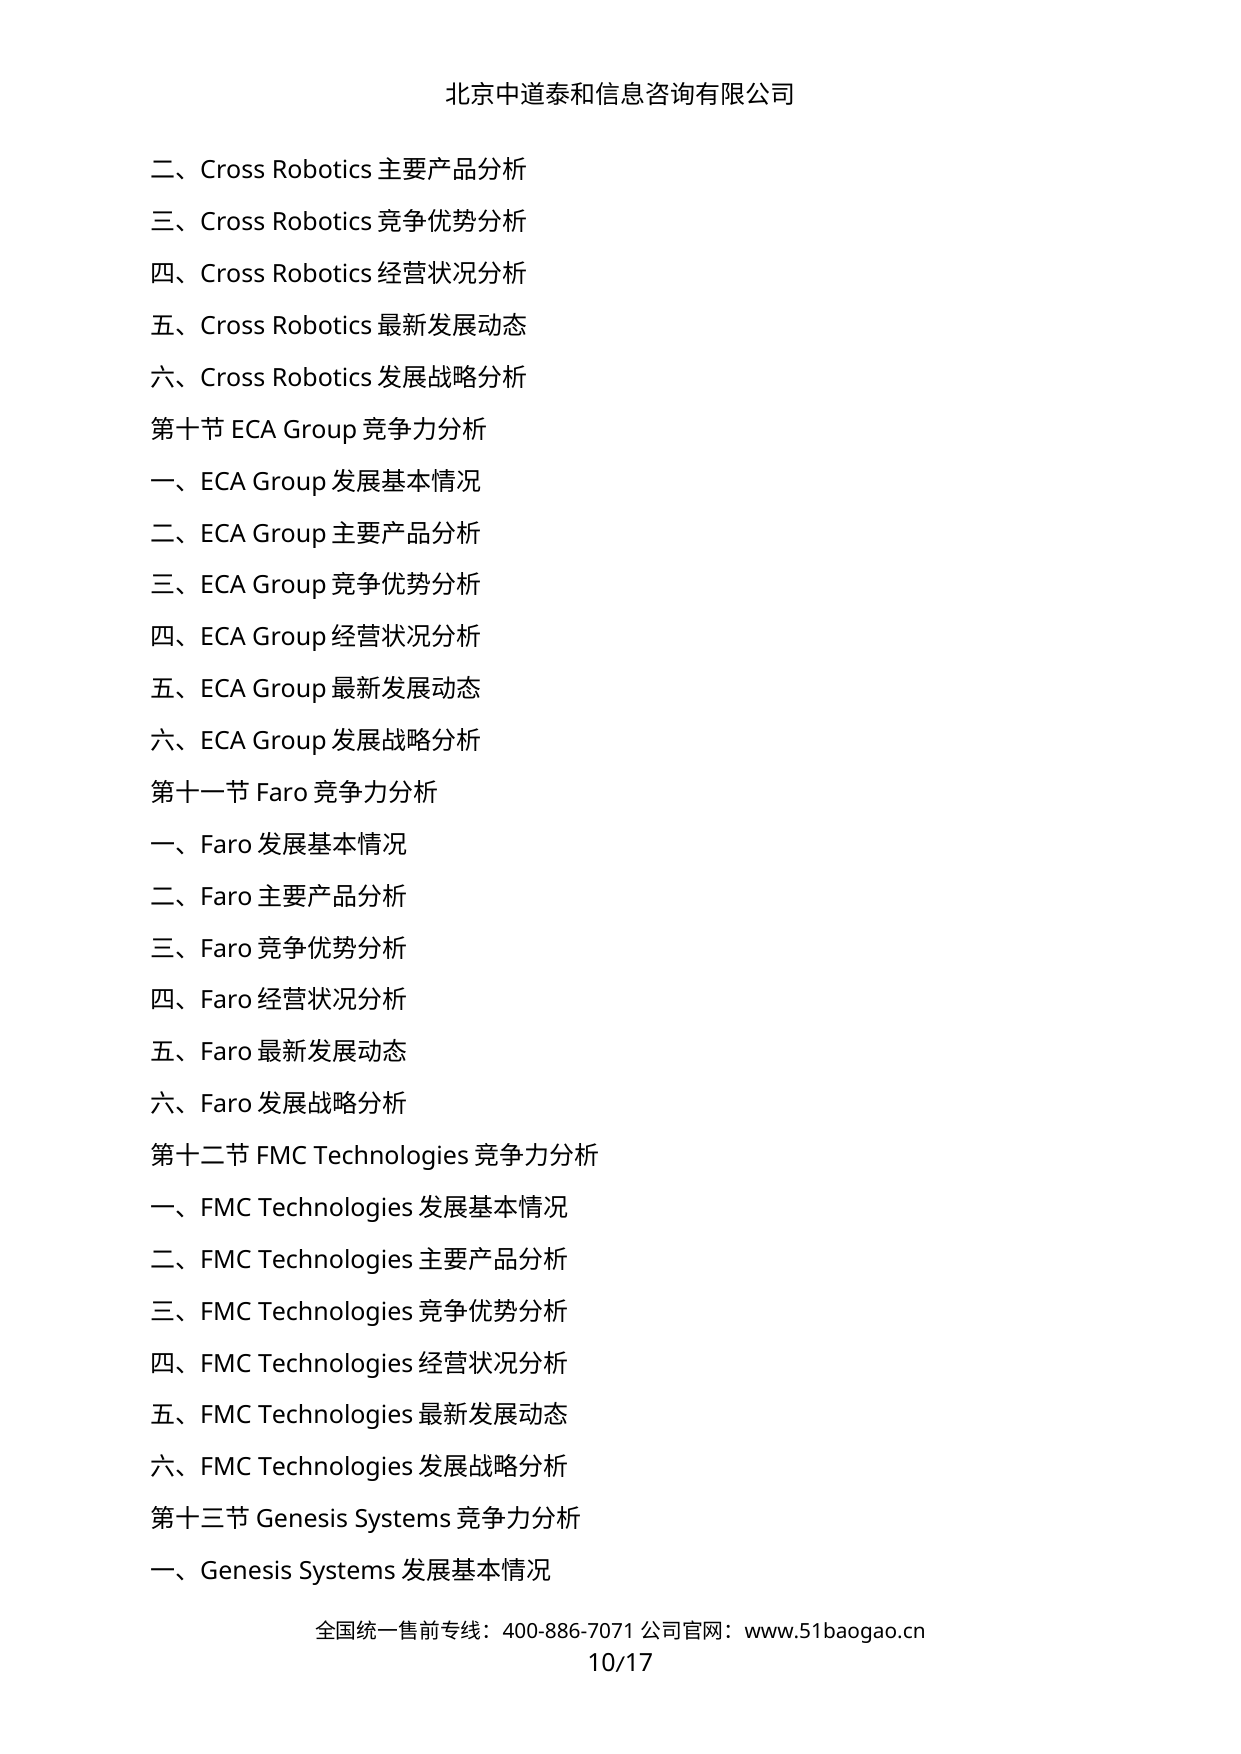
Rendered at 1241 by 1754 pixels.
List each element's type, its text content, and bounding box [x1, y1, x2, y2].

text 一、Genesis Systems发展基本情况 [150, 1551, 1090, 1587]
text 五、ECA Group最新发展动态 [150, 669, 1090, 705]
text 五、Cross Robotics最新发展动态 [150, 306, 1090, 342]
text 四、ECA Group经营状况分析 [150, 617, 1090, 653]
text 六、Cross Robotics发展战略分析 [150, 357, 1090, 394]
text 一、FMC Technologies发展基本情况 [150, 1187, 1090, 1224]
text 一、Faro发展基本情况 [150, 824, 1090, 861]
text 四、Faro经营状况分析 [150, 980, 1090, 1016]
text 四、Cross Robotics经营状况分析 [150, 254, 1090, 290]
text 二、ECA Group主要产品分析 [150, 513, 1090, 549]
text 二、Cross Robotics主要产品分析 [150, 150, 1090, 186]
text 第十节 ECA Group竞争力分析 [150, 409, 1090, 446]
text 第十二节 FMC Technologies竞争力分析 [150, 1136, 1090, 1172]
text 三、Cross Robotics竞争优势分析 [150, 202, 1090, 238]
text 六、FMC Technologies发展战略分析 [150, 1447, 1090, 1483]
text 第十三节 Genesis Systems竞争力分析 [150, 1499, 1090, 1535]
text 六、ECA Group发展战略分析 [150, 721, 1090, 757]
text 五、Faro最新发展动态 [150, 1032, 1090, 1068]
text 四、FMC Technologies经营状况分析 [150, 1343, 1090, 1379]
text 五、FMC Technologies最新发展动态 [150, 1395, 1090, 1431]
text 六、Faro发展战略分析 [150, 1084, 1090, 1120]
text 三、Faro竞争优势分析 [150, 928, 1090, 964]
text 三、ECA Group竞争优势分析 [150, 565, 1090, 601]
text 二、FMC Technologies主要产品分析 [150, 1239, 1090, 1276]
text 二、Faro主要产品分析 [150, 876, 1090, 912]
text 第十一节 Faro竞争力分析 [150, 772, 1090, 809]
text 一、ECA Group发展基本情况 [150, 461, 1090, 497]
text 三、FMC Technologies竞争优势分析 [150, 1291, 1090, 1327]
